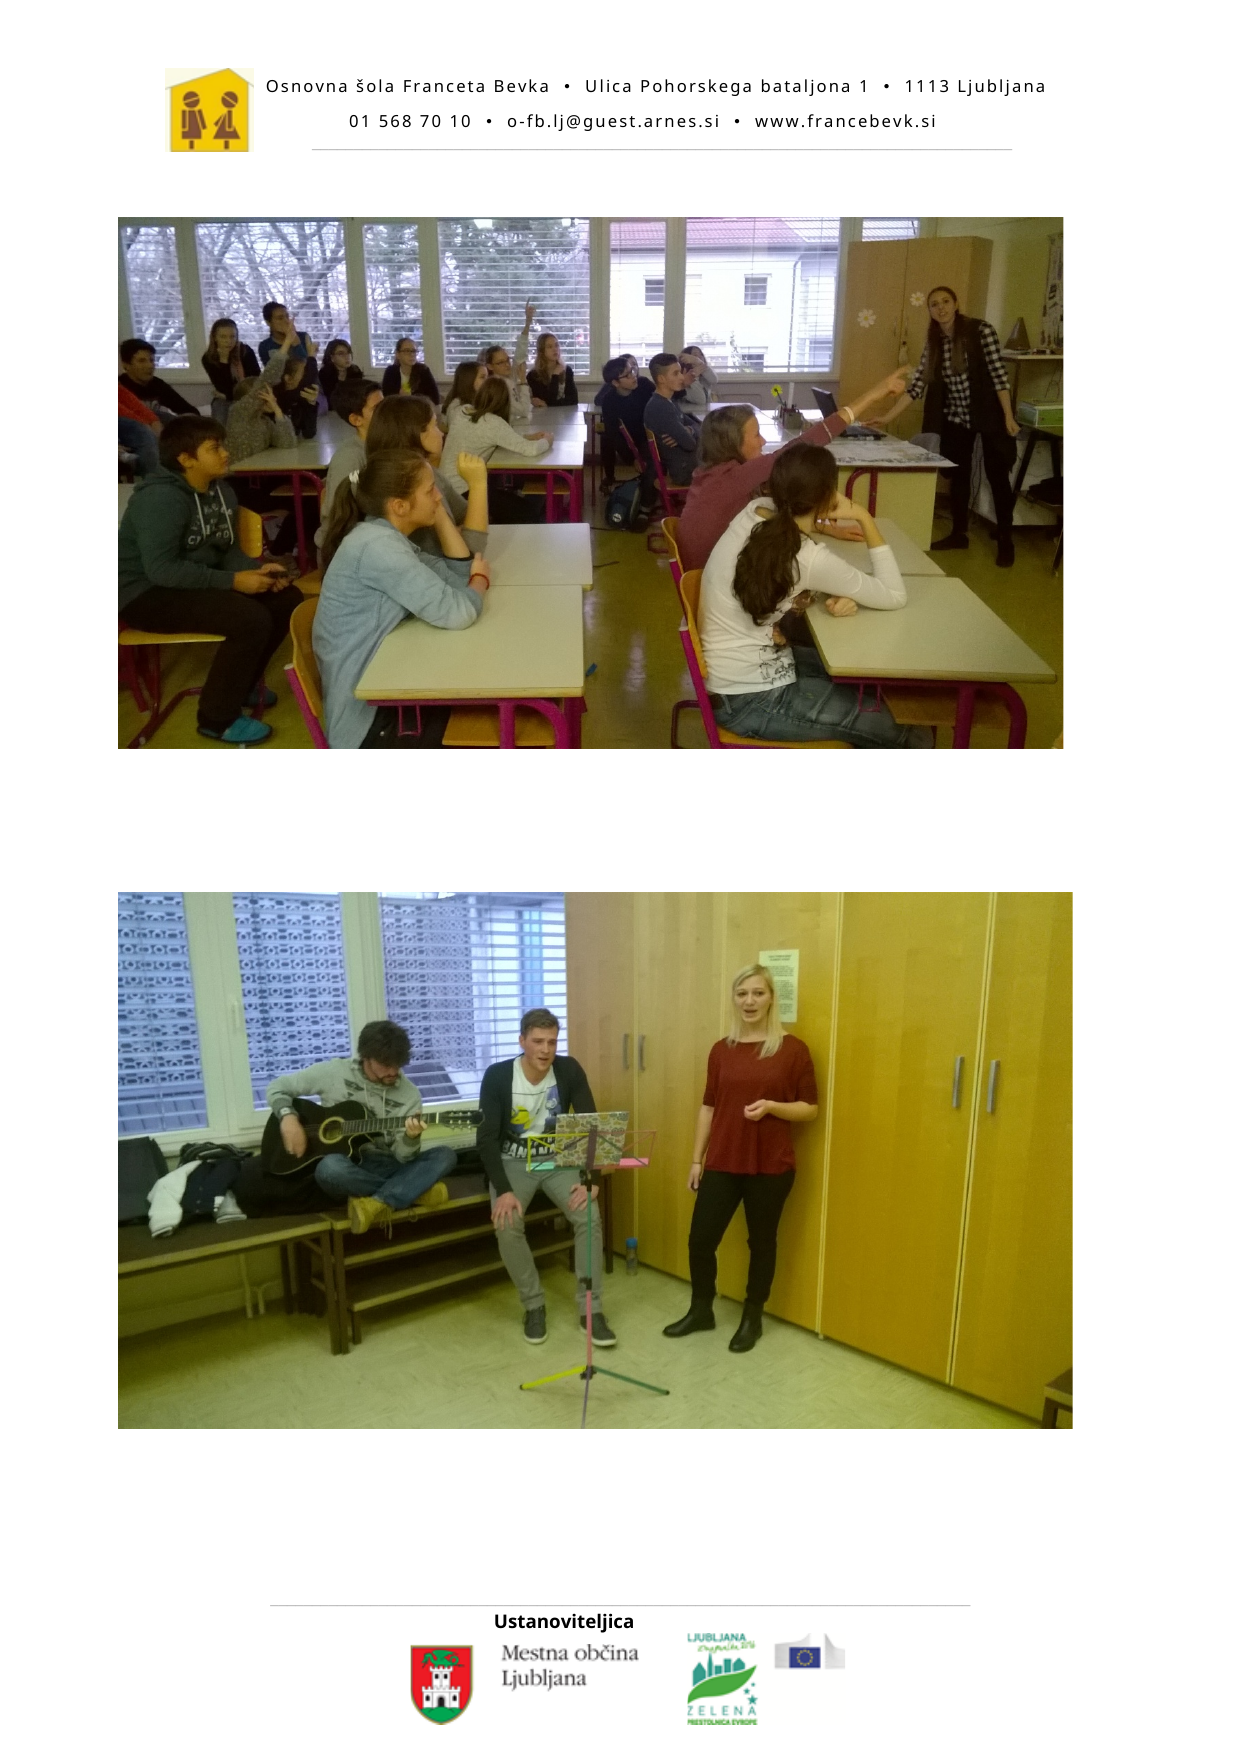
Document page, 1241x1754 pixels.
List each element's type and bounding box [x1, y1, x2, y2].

picture [165, 68, 254, 152]
picture [410, 1644, 639, 1725]
picture [687, 1633, 846, 1725]
picture [118, 217, 1064, 749]
picture [118, 892, 1073, 1429]
